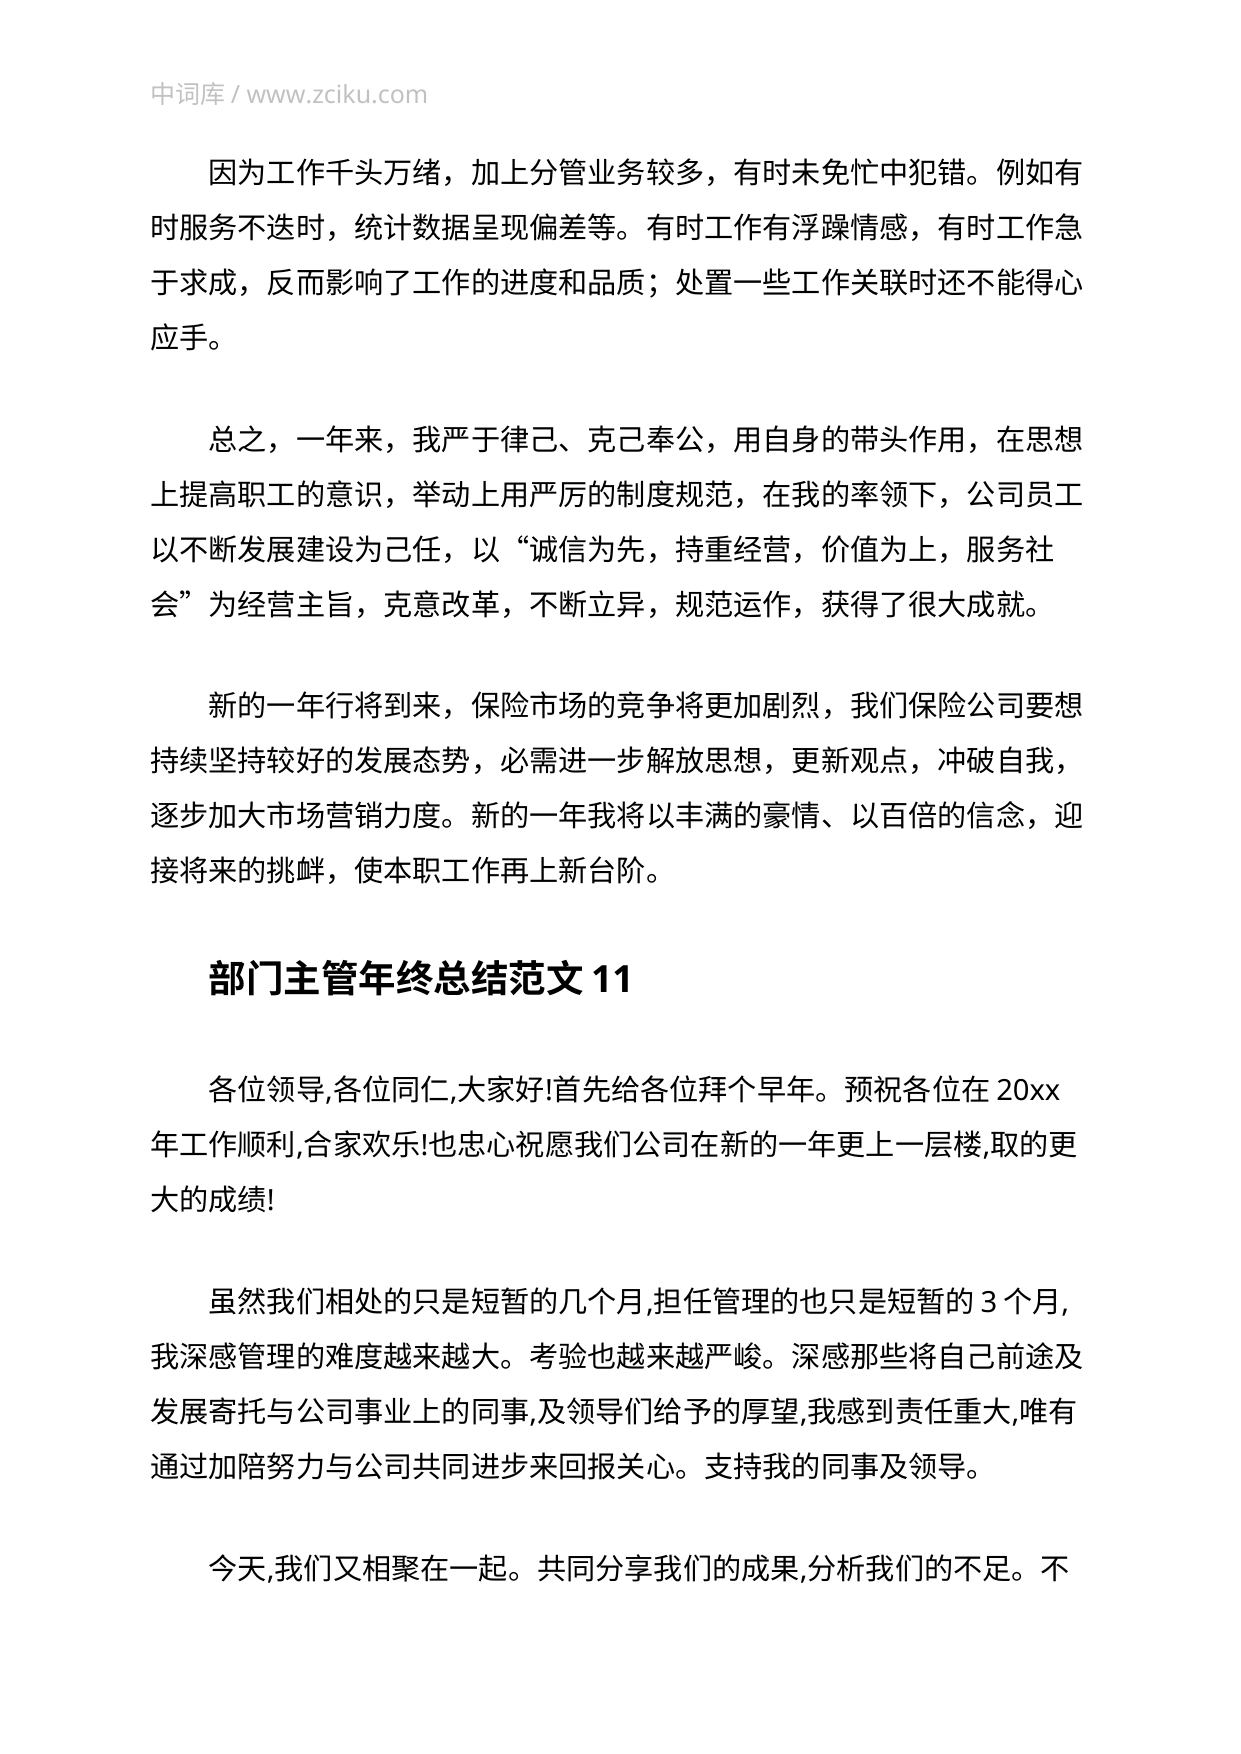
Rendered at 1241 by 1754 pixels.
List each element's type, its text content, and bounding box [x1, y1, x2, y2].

text 虽然我们相处的只是短暂的几个月,担任管理的也只是短暂的3个月,我深感管理的难度越来越大。考验也越来越严峻。深感那些将自己前途及发展寄托与公司事业上的同事,及领导们给予的厚望,我感到责任重大,唯有通过加陪努力与公司共同进步来回报关心。支持我的同事及领导。 [150, 1279, 1090, 1486]
text 部门主管年终总结范文11 [150, 949, 1090, 1004]
text 总之，一年来，我严于律己、克己奉公，用自身的带头作用，在思想上提高职工的意识，举动上用严厉的制度规范，在我的率领下，公司员工以不断发展建设为己任，以“诚信为先，持重经营，价值为上，服务社会”为经营主旨，克意改革，不断立异，规范运作，获得了很大成就。 [150, 416, 1090, 623]
text 因为工作千头万绪，加上分管业务较多，有时未免忙中犯错。例如有时服务不迭时，统计数据呈现偏差等。有时工作有浮躁情感，有时工作急于求成，反而影响了工作的进度和品质；处置一些工作关联时还不能得心应手。 [150, 150, 1090, 357]
text 新的一年行将到来，保险市场的竞争将更加剧烈，我们保险公司要想持续坚持较好的发展态势，必需进一步解放思想，更新观点，冲破自我，逐步加大市场营销力度。新的一年我将以丰满的豪情、以百倍的信念，迎接将来的挑衅，使本职工作再上新台阶。 [150, 683, 1090, 890]
text 各位领导,各位同仁,大家好!首先给各位拜个早年。预祝各位在20xx年工作顺利,合家欢乐!也忠心祝愿我们公司在新的一年更上一层楼,取的更大的成绩! [150, 1067, 1090, 1219]
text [150, 1546, 1090, 1588]
